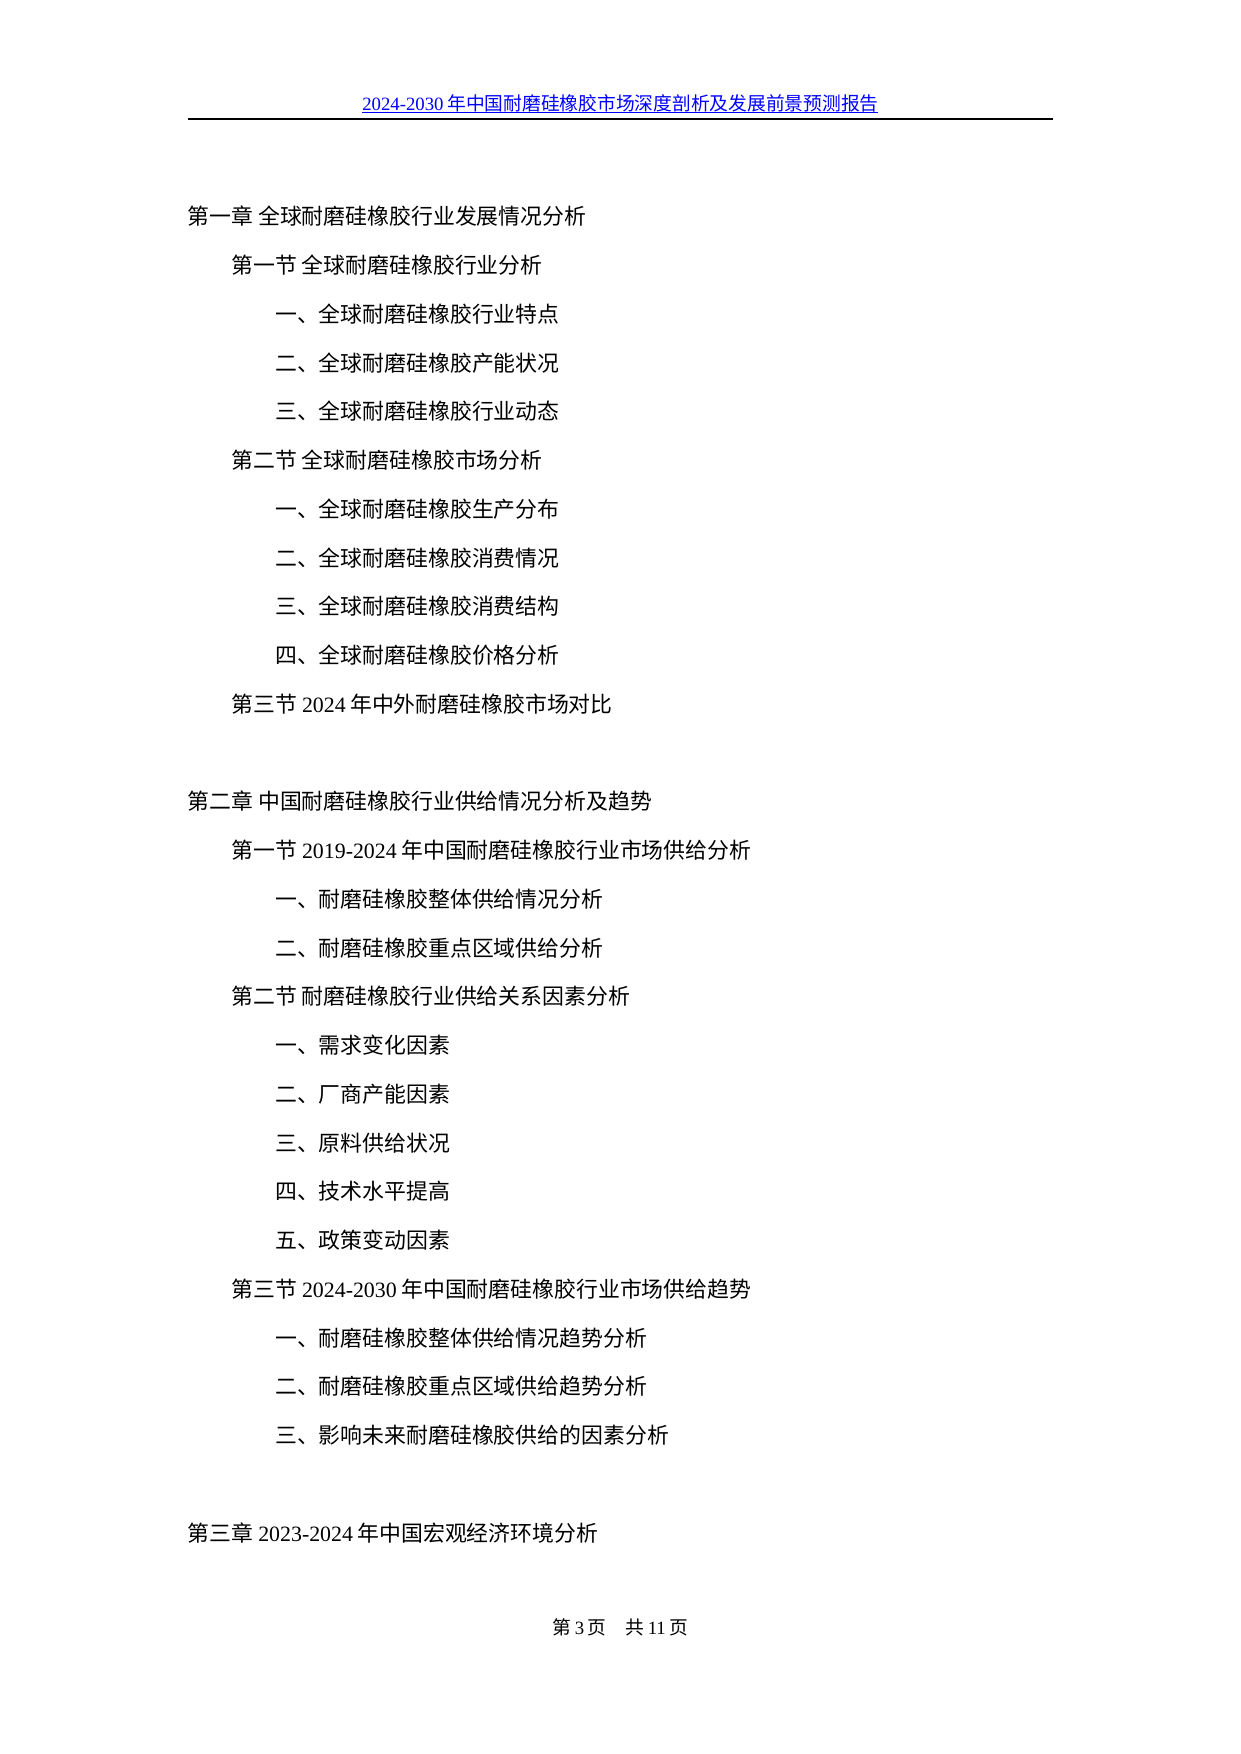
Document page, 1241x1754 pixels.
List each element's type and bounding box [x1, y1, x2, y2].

text [187, 150, 1053, 1548]
